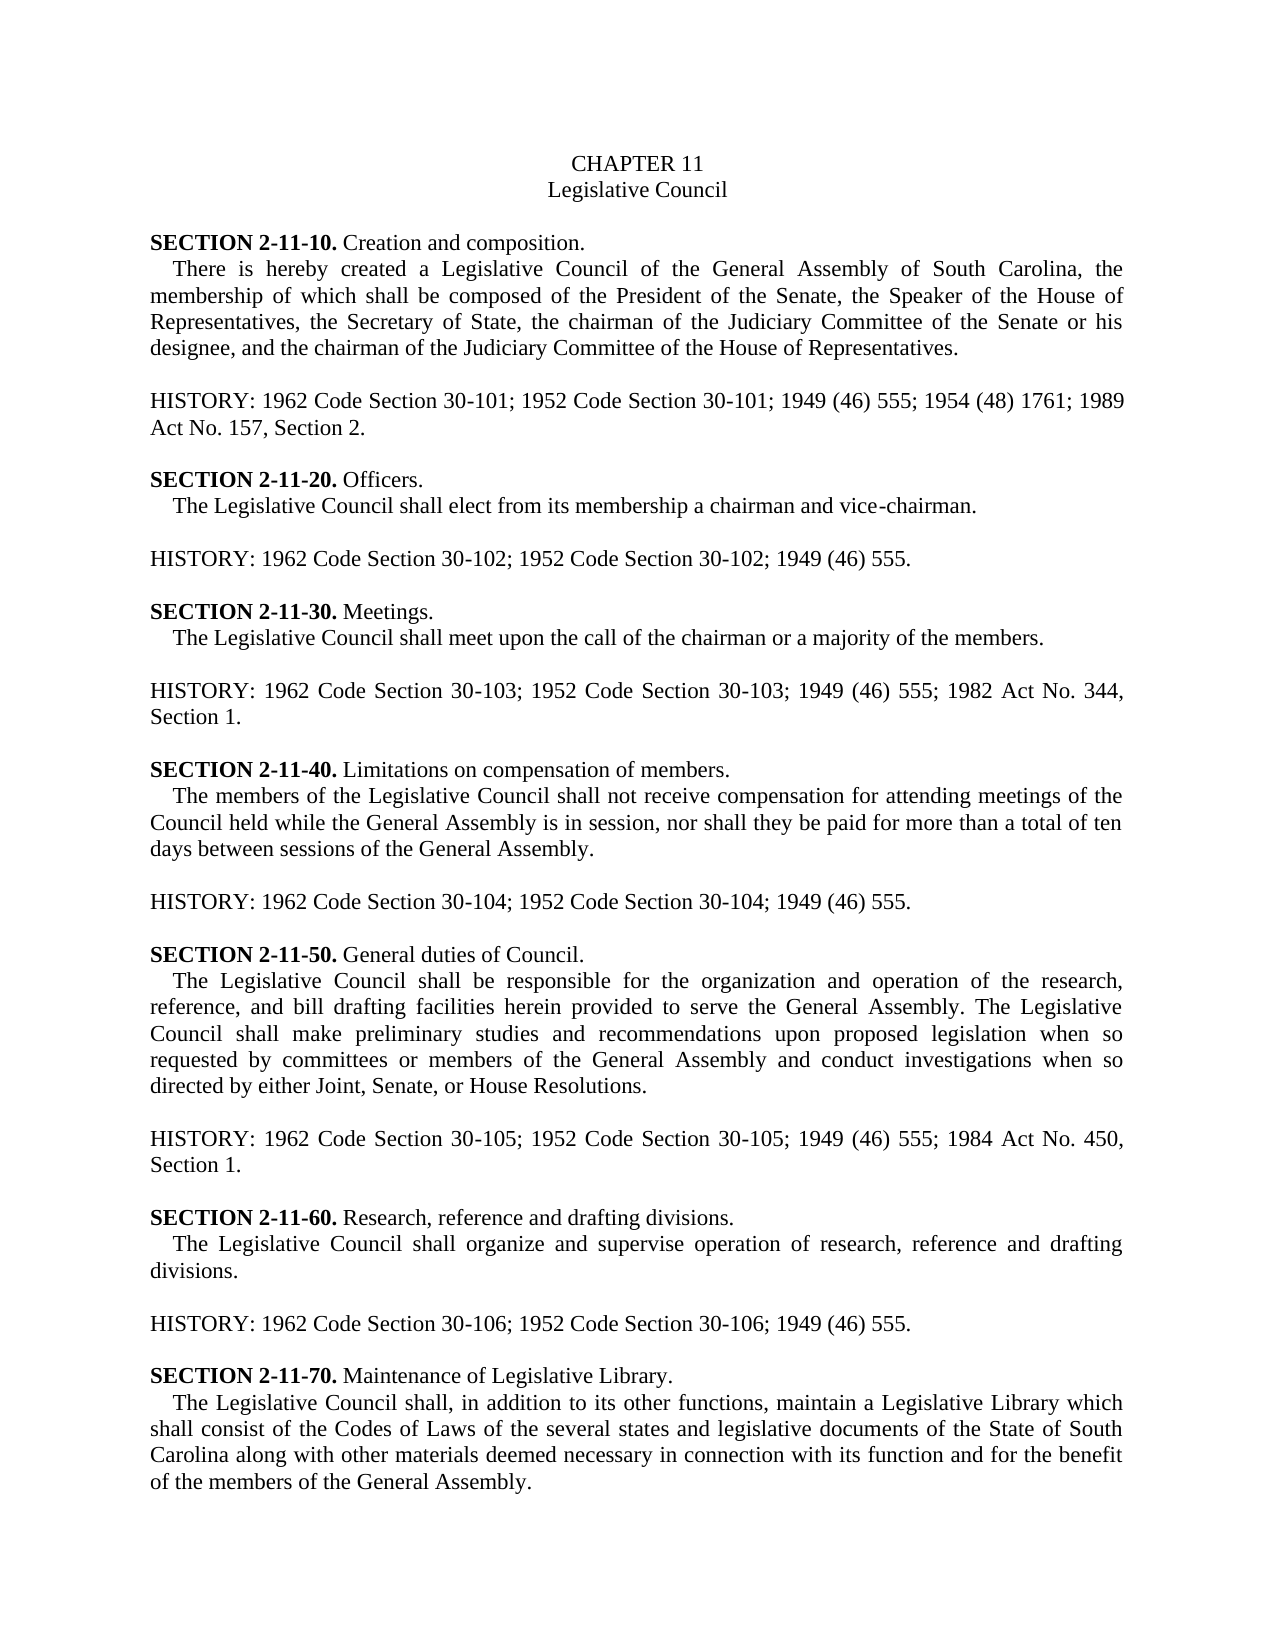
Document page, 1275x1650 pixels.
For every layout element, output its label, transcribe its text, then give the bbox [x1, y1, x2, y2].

text The Legislative Council shall meet upon the call of the chairman or a majority of the members. [150, 624, 1125, 651]
text The Legislative Council shall elect from its membership a chairman and vice-chairman. [150, 493, 1125, 519]
text SECTION 2-11-20. Officers. [150, 466, 1125, 493]
text The Legislative Council shall organize and supervise operation of research, reference and drafting divisions. [150, 1231, 1125, 1283]
text SECTION 2-11-30. Meetings. [150, 598, 1125, 624]
text The Legislative Council shall be responsible for the organization and operation of the research, reference, and bill drafting facilities herein provided to serve the General Assembly. The Legislative Council shall make preliminary studies and recommendations upon proposed legislation when so requested by committees or members of the General Assembly and conduct investigations when so directed by either Joint, Senate, or House Resolutions. [150, 967, 1125, 1099]
text SECTION 2-11-50. General duties of Council. [150, 941, 1125, 967]
text The Legislative Council shall, in addition to its other functions, maintain a Legislative Library which shall consist of the Codes of Laws of the several states and legislative documents of the State of South Carolina along with other materials deemed necessary in connection with its function and for the benefit of the members of the General Assembly. [150, 1389, 1125, 1494]
text CHAPTER 11 [150, 150, 1125, 176]
text HISTORY: 1962 Code Section 30-101; 1952 Code Section 30-101; 1949 (46) 555; 1954 (48) 1761; 1989 Act No. 157, Section 2. [150, 387, 1125, 440]
text HISTORY: 1962 Code Section 30-106; 1952 Code Section 30-106; 1949 (46) 555. [150, 1309, 1125, 1336]
text SECTION 2-11-40. Limitations on compensation of members. [150, 756, 1125, 782]
text There is hereby created a Legislative Council of the General Assembly of South Carolina, the membership of which shall be composed of the President of the Senate, the Speaker of the House of Representatives, the Secretary of State, the chairman of the Judiciary Committee of the Senate or his designee, and the chairman of the Judiciary Committee of the House of Representatives. [150, 255, 1125, 361]
text SECTION 2-11-60. Research, reference and drafting divisions. [150, 1204, 1125, 1231]
text The members of the Legislative Council shall not receive compensation for attending meetings of the Council held while the General Assembly is in session, nor shall they be paid for more than a total of ten days between sessions of the General Assembly. [150, 782, 1125, 862]
text SECTION 2-11-10. Creation and composition. [150, 229, 1125, 255]
text SECTION 2-11-70. Maintenance of Legislative Library. [150, 1362, 1125, 1389]
text HISTORY: 1962 Code Section 30-104; 1952 Code Section 30-104; 1949 (46) 555. [150, 888, 1125, 914]
text HISTORY: 1962 Code Section 30-105; 1952 Code Section 30-105; 1949 (46) 555; 1984 Act No. 450, Section 1. [150, 1125, 1125, 1178]
text Legislative Council [150, 176, 1125, 203]
text HISTORY: 1962 Code Section 30-102; 1952 Code Section 30-102; 1949 (46) 555. [150, 545, 1125, 572]
text HISTORY: 1962 Code Section 30-103; 1952 Code Section 30-103; 1949 (46) 555; 1982 Act No. 344, Section 1. [150, 677, 1125, 730]
